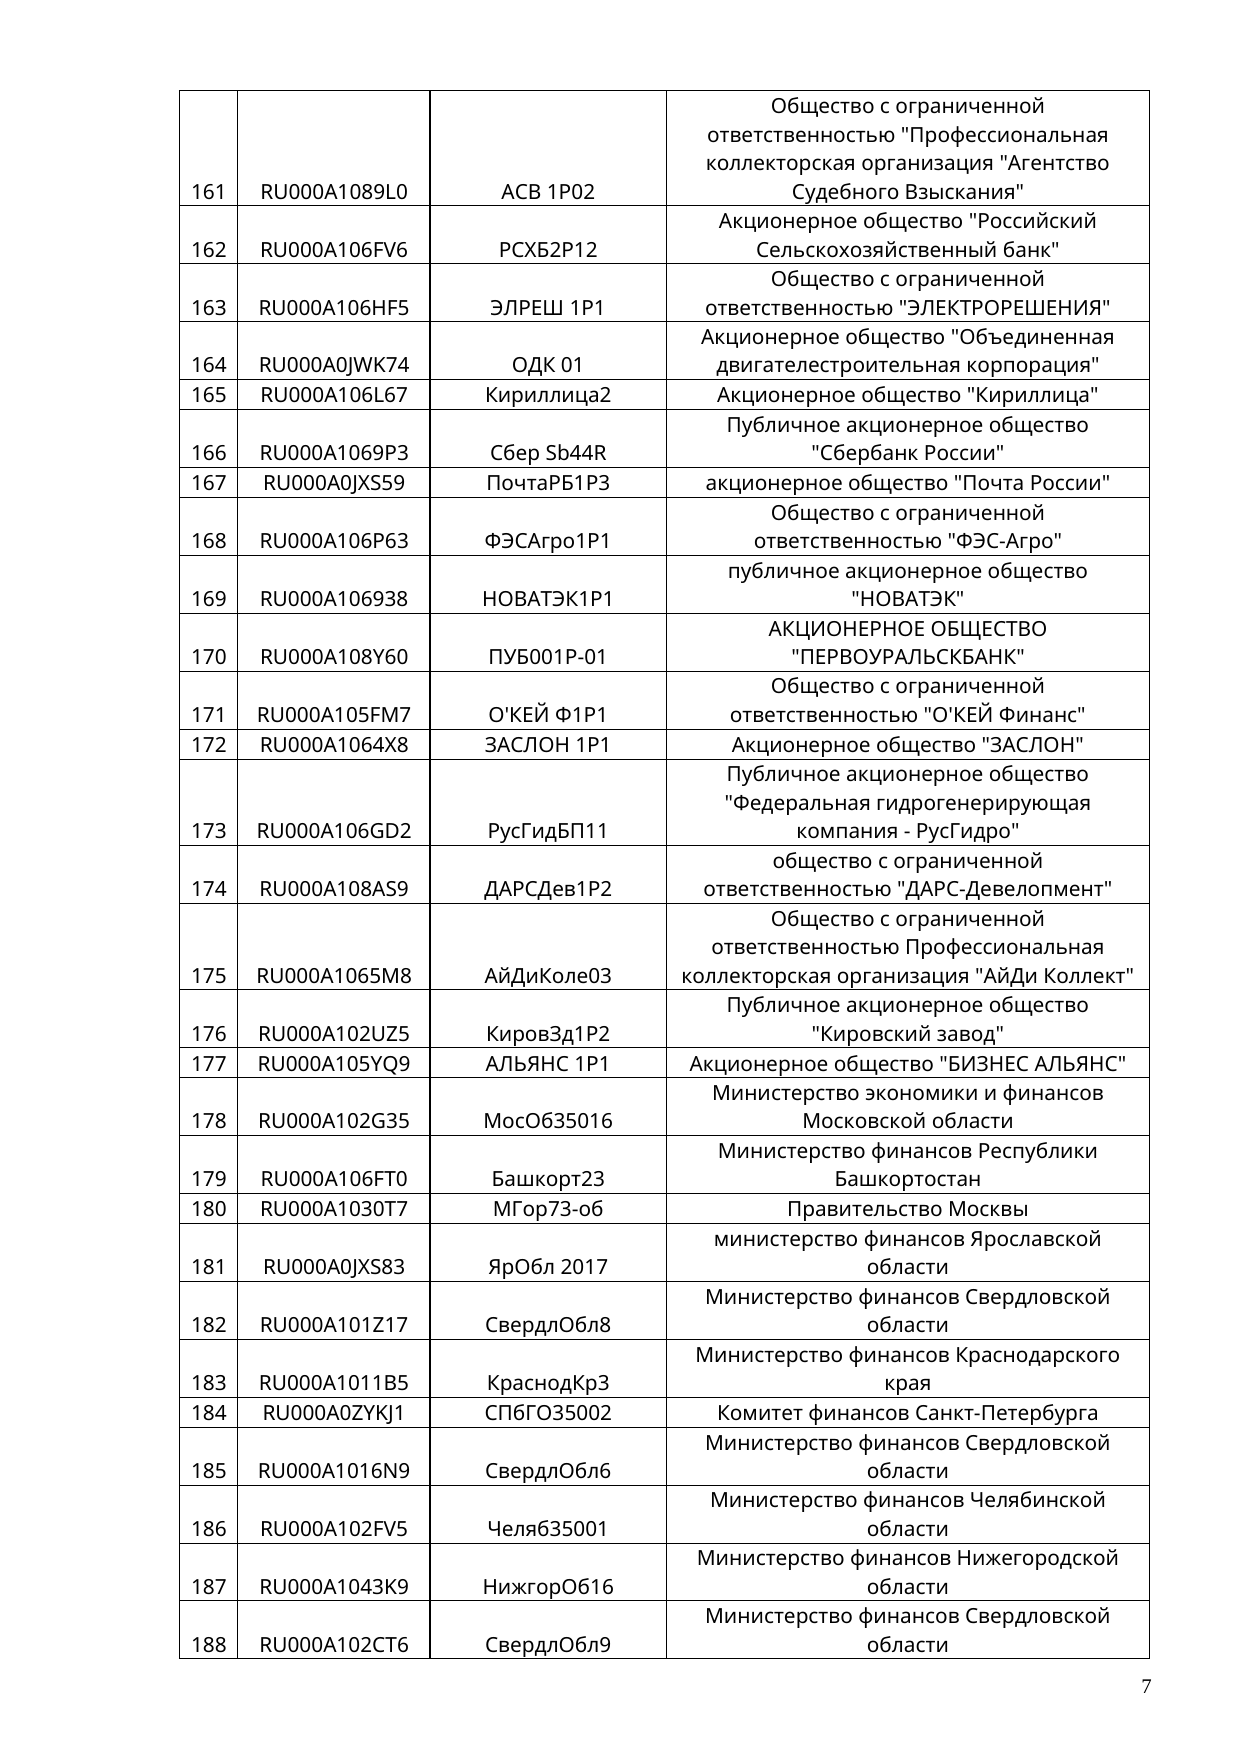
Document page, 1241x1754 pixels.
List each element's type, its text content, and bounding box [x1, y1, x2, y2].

table_cell 167 [180, 468, 237, 497]
table_cell 188 [180, 1601, 237, 1658]
table_cell Публичное акционерное общество "Кировский завод" [667, 990, 1149, 1047]
table_cell 164 [180, 322, 237, 379]
table_cell RU000A102UZ5 [238, 990, 429, 1047]
table_cell RU000A0ZYKJ1 [238, 1398, 429, 1427]
table_cell 175 [180, 904, 237, 989]
table_cell Сбер Sb44R [431, 410, 666, 467]
table_cell Челяб35001 [431, 1486, 666, 1542]
table_cell 172 [180, 730, 237, 758]
table_cell 163 [180, 264, 237, 321]
table_cell общество с ограниченной ответственностью "ДАРС-Девелопмент" [667, 846, 1149, 903]
table_cell РСХБ2Р12 [431, 206, 666, 263]
table_cell 180 [180, 1194, 237, 1223]
table_cell RU000A106FT0 [238, 1136, 429, 1193]
table_cell 169 [180, 556, 237, 613]
table_cell Башкорт23 [431, 1136, 666, 1193]
table_cell RU000A106FV6 [238, 206, 429, 263]
table_cell RU000A1065M8 [238, 904, 429, 989]
table_cell ЯрОбл 2017 [431, 1224, 666, 1281]
table_cell акционерное общество "Почта России" [667, 468, 1149, 497]
table_cell RU000A1064X8 [238, 730, 429, 758]
table_cell Министерство экономики и финансов Московской области [667, 1078, 1149, 1135]
table_cell О'КЕЙ Ф1Р1 [431, 672, 666, 728]
table_cell RU000A102FV5 [238, 1486, 429, 1542]
table_cell Комитет финансов Санкт-Петербурга [667, 1398, 1149, 1427]
table_cell НижгорОб16 [431, 1544, 666, 1600]
table_cell RU000A106938 [238, 556, 429, 613]
table_cell RU000A1089L0 [238, 91, 429, 205]
table_cell Акционерное общество "Кириллица" [667, 380, 1149, 409]
table_cell АКЦИОНЕРНОЕ ОБЩЕСТВО "ПЕРВОУРАЛЬСКБАНК" [667, 614, 1149, 671]
table_cell Общество с ограниченной ответственностью "Профессиональная коллекторская организация "Агентство Судебного Взыскания" [667, 91, 1149, 205]
table_cell Кириллица2 [431, 380, 666, 409]
table_cell СвердлОбл8 [431, 1282, 666, 1339]
table_cell 173 [180, 760, 237, 845]
table_cell АСВ 1Р02 [431, 91, 666, 205]
table_cell RU000A102G35 [238, 1078, 429, 1135]
table_cell ПочтаРБ1P3 [431, 468, 666, 497]
table_cell АйДиКоле03 [431, 904, 666, 989]
table_cell RU000A1043K9 [238, 1544, 429, 1600]
table_cell 170 [180, 614, 237, 671]
table_cell 165 [180, 380, 237, 409]
table_cell 179 [180, 1136, 237, 1193]
table_cell RU000A108Y60 [238, 614, 429, 671]
table_cell RU000A1011B5 [238, 1340, 429, 1397]
table_cell RU000A1069P3 [238, 410, 429, 467]
table_cell RU000A106L67 [238, 380, 429, 409]
table_cell RU000A102CT6 [238, 1601, 429, 1658]
table_cell ОДК 01 [431, 322, 666, 379]
table_cell МГор73-об [431, 1194, 666, 1223]
table_cell 185 [180, 1428, 237, 1484]
table_cell ПУБ001Р-01 [431, 614, 666, 671]
table_cell публичное акционерное общество "НОВАТЭК" [667, 556, 1149, 613]
table_cell МосОб35016 [431, 1078, 666, 1135]
table_cell СПбГО35002 [431, 1398, 666, 1427]
table_cell ДАРСДев1Р2 [431, 846, 666, 903]
table_cell министерство финансов Ярославской области [667, 1224, 1149, 1281]
table_cell Общество с ограниченной ответственностью "ЭЛЕКТРОРЕШЕНИЯ" [667, 264, 1149, 321]
table_cell СвердлОбл6 [431, 1428, 666, 1484]
table_cell Акционерное общество "Российский Сельскохозяйственный банк" [667, 206, 1149, 263]
table_cell RU000A106P63 [238, 498, 429, 555]
table_cell RU000A106GD2 [238, 760, 429, 845]
table_cell 183 [180, 1340, 237, 1397]
table_cell Министерство финансов Свердловской области [667, 1601, 1149, 1658]
table_cell 174 [180, 846, 237, 903]
table_cell Министерство финансов Свердловской области [667, 1282, 1149, 1339]
table_cell RU000A101Z17 [238, 1282, 429, 1339]
table_cell РусГидБП11 [431, 760, 666, 845]
table_cell 168 [180, 498, 237, 555]
table_cell Министерство финансов Нижегородской области [667, 1544, 1149, 1600]
table_cell 171 [180, 672, 237, 728]
table_cell 182 [180, 1282, 237, 1339]
table_cell 181 [180, 1224, 237, 1281]
table_cell Общество с ограниченной ответственностью "ФЭС-Агро" [667, 498, 1149, 555]
table_cell КраснодКр3 [431, 1340, 666, 1397]
table_cell Министерство финансов Республики Башкортостан [667, 1136, 1149, 1193]
table_cell Акционерное общество "БИЗНЕС АЛЬЯНС" [667, 1048, 1149, 1077]
table_cell Правительство Москвы [667, 1194, 1149, 1223]
table_cell ЭЛРЕШ 1Р1 [431, 264, 666, 321]
table_cell ФЭСАгро1Р1 [431, 498, 666, 555]
table_cell Общество с ограниченной ответственностью "О'КЕЙ Финанс" [667, 672, 1149, 728]
table_cell СвердлОбл9 [431, 1601, 666, 1658]
table_cell Публичное акционерное общество "Федеральная гидрогенерирующая компания - РусГидро" [667, 760, 1149, 845]
table_cell Акционерное общество "Объединенная двигателестроительная корпорация" [667, 322, 1149, 379]
table_cell 184 [180, 1398, 237, 1427]
table_cell 186 [180, 1486, 237, 1542]
table_cell 177 [180, 1048, 237, 1077]
table_cell RU000A0JXS59 [238, 468, 429, 497]
table_cell 162 [180, 206, 237, 263]
table_cell RU000A108AS9 [238, 846, 429, 903]
table_cell Акционерное общество "ЗАСЛОН" [667, 730, 1149, 758]
table_cell 176 [180, 990, 237, 1047]
table_cell RU000A1016N9 [238, 1428, 429, 1484]
table_cell Общество с ограниченной ответственностью Профессиональная коллекторская организация "АйДи Коллект" [667, 904, 1149, 989]
table_cell RU000A105YQ9 [238, 1048, 429, 1077]
table_cell 161 [180, 91, 237, 205]
table_cell RU000A106HF5 [238, 264, 429, 321]
table_cell КировЗд1Р2 [431, 990, 666, 1047]
table_cell 187 [180, 1544, 237, 1600]
table_cell Публичное акционерное общество "Сбербанк России" [667, 410, 1149, 467]
table_cell Министерство финансов Краснодарского края [667, 1340, 1149, 1397]
table_cell RU000A0JXS83 [238, 1224, 429, 1281]
table_cell ЗАСЛОН 1Р1 [431, 730, 666, 758]
table_cell 166 [180, 410, 237, 467]
table_cell RU000A1030T7 [238, 1194, 429, 1223]
table_cell Министерство финансов Свердловской области [667, 1428, 1149, 1484]
table_cell Министерство финансов Челябинской области [667, 1486, 1149, 1542]
table_cell НОВАТЭК1Р1 [431, 556, 666, 613]
table_cell RU000A0JWK74 [238, 322, 429, 379]
table_cell 178 [180, 1078, 237, 1135]
table_cell АЛЬЯНС 1P1 [431, 1048, 666, 1077]
table_cell RU000A105FM7 [238, 672, 429, 728]
